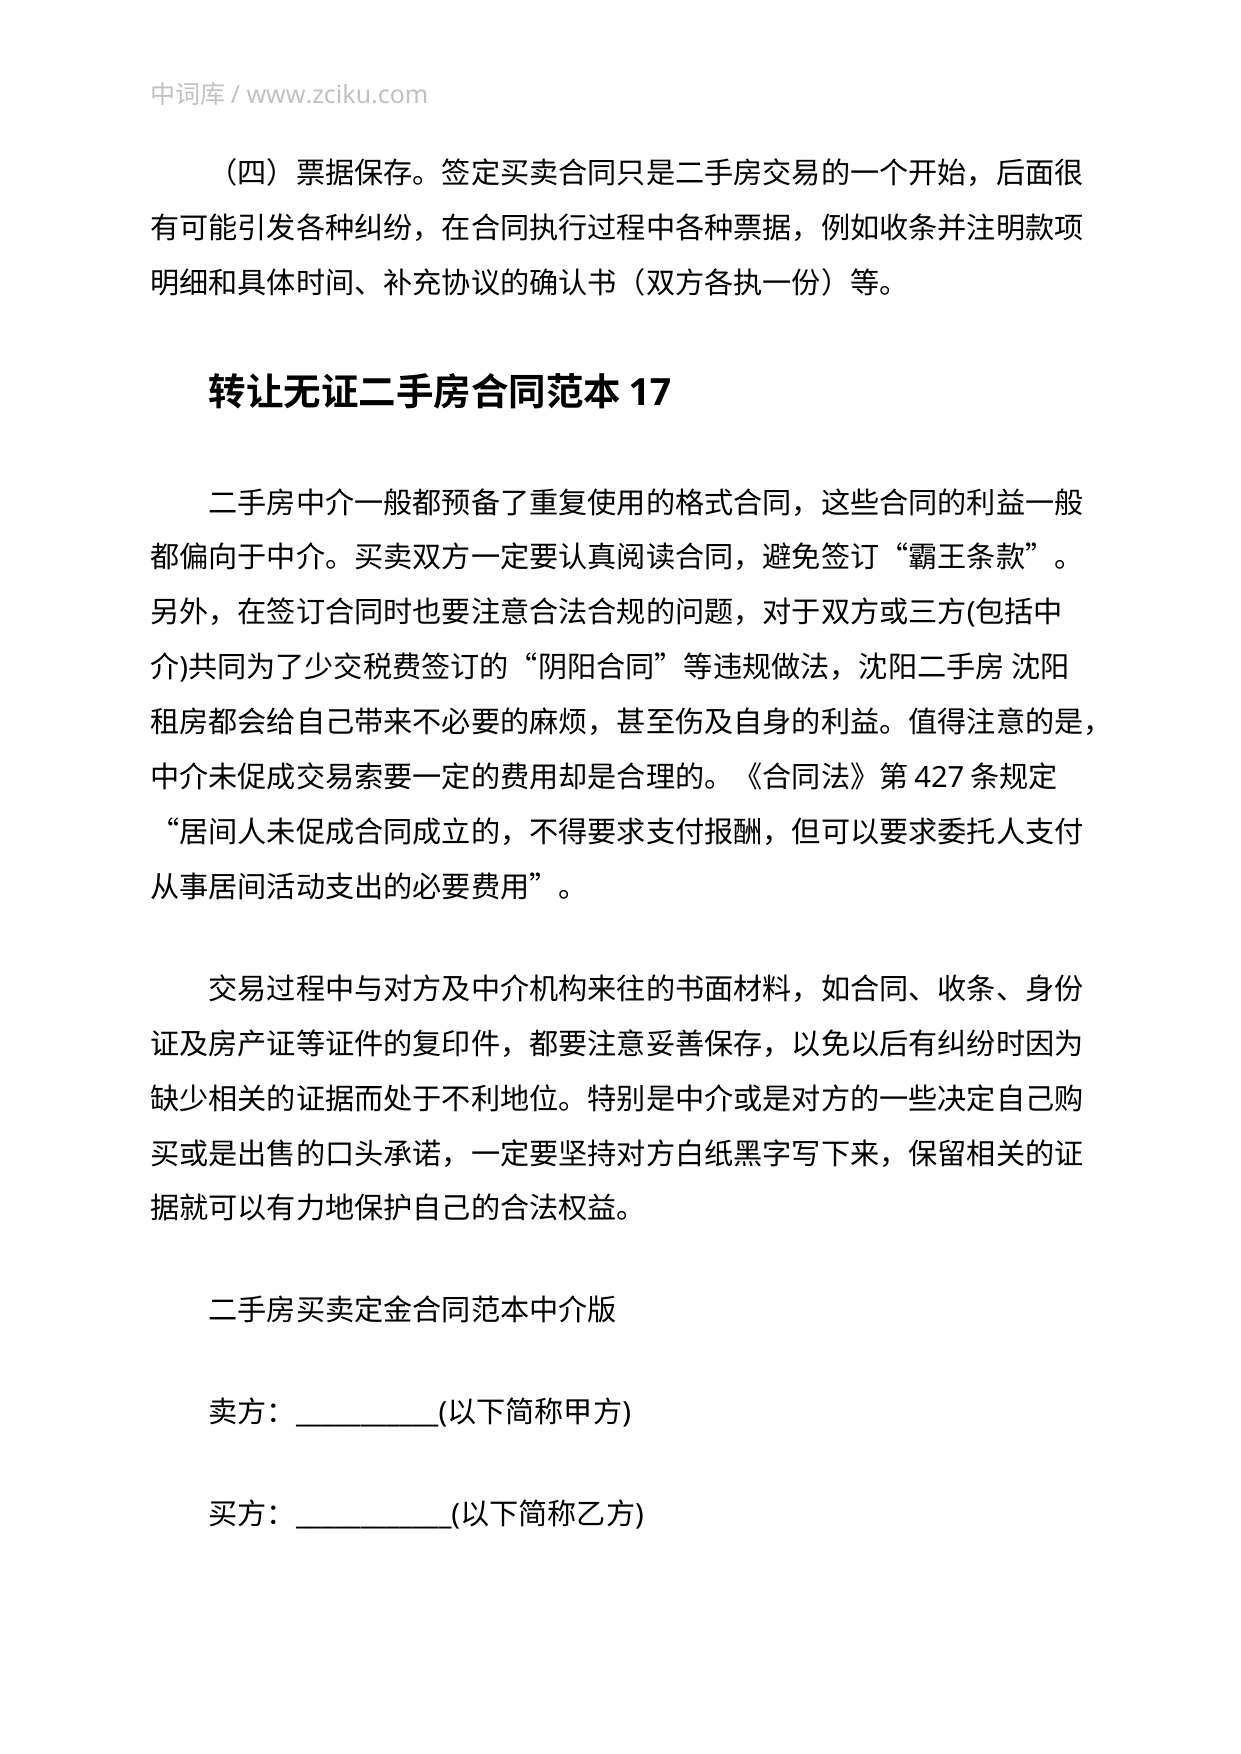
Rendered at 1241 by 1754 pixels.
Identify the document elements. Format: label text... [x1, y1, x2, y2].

text 二手房中介一般都预备了重复使用的格式合同，这些合同的利益一般都偏向于中介。买卖双方一定要认真阅读合同，避免签订“霸王条款”。另外，在签订合同时也要注意合法合规的问题，对于双方或三方(包括中介)共同为了少交税费签订的“阴阳合同”等违规做法，沈阳二手房 沈阳租房都会给自己带来不必要的麻烦，甚至伤及自身的利益。值得注意的是，中介未促成交易索要一定的费用却是合理的。《合同法》第427条规定“居间人未促成合同成立的，不得要求支付报酬，但可以要求委托人支付从事居间活动支出的必要费用”。 [150, 479, 1090, 906]
text 买方：____________(以下简称乙方) [150, 1491, 1090, 1533]
text 二手房买卖定金合同范本中介版 [150, 1287, 1090, 1329]
text 交易过程中与对方及中介机构来往的书面材料，如合同、收条、身份证及房产证等证件的复印件，都要注意妥善保存，以免以后有纠纷时因为缺少相关的证据而处于不利地位。特别是中介或是对方的一些决定自己购买或是出售的口头承诺，一定要坚持对方白纸黑字写下来，保留相关的证据就可以有力地保护自己的合法权益。 [150, 966, 1090, 1227]
text （四）票据保存。签定买卖合同只是二手房交易的一个开始，后面很有可能引发各种纠纷，在合同执行过程中各种票据，例如收条并注明款项明细和具体时间、补充协议的确认书（双方各执一份）等。 [150, 150, 1090, 302]
text 卖方：___________(以下简称甲方) [150, 1389, 1090, 1431]
text 转让无证二手房合同范本17 [150, 362, 1090, 416]
